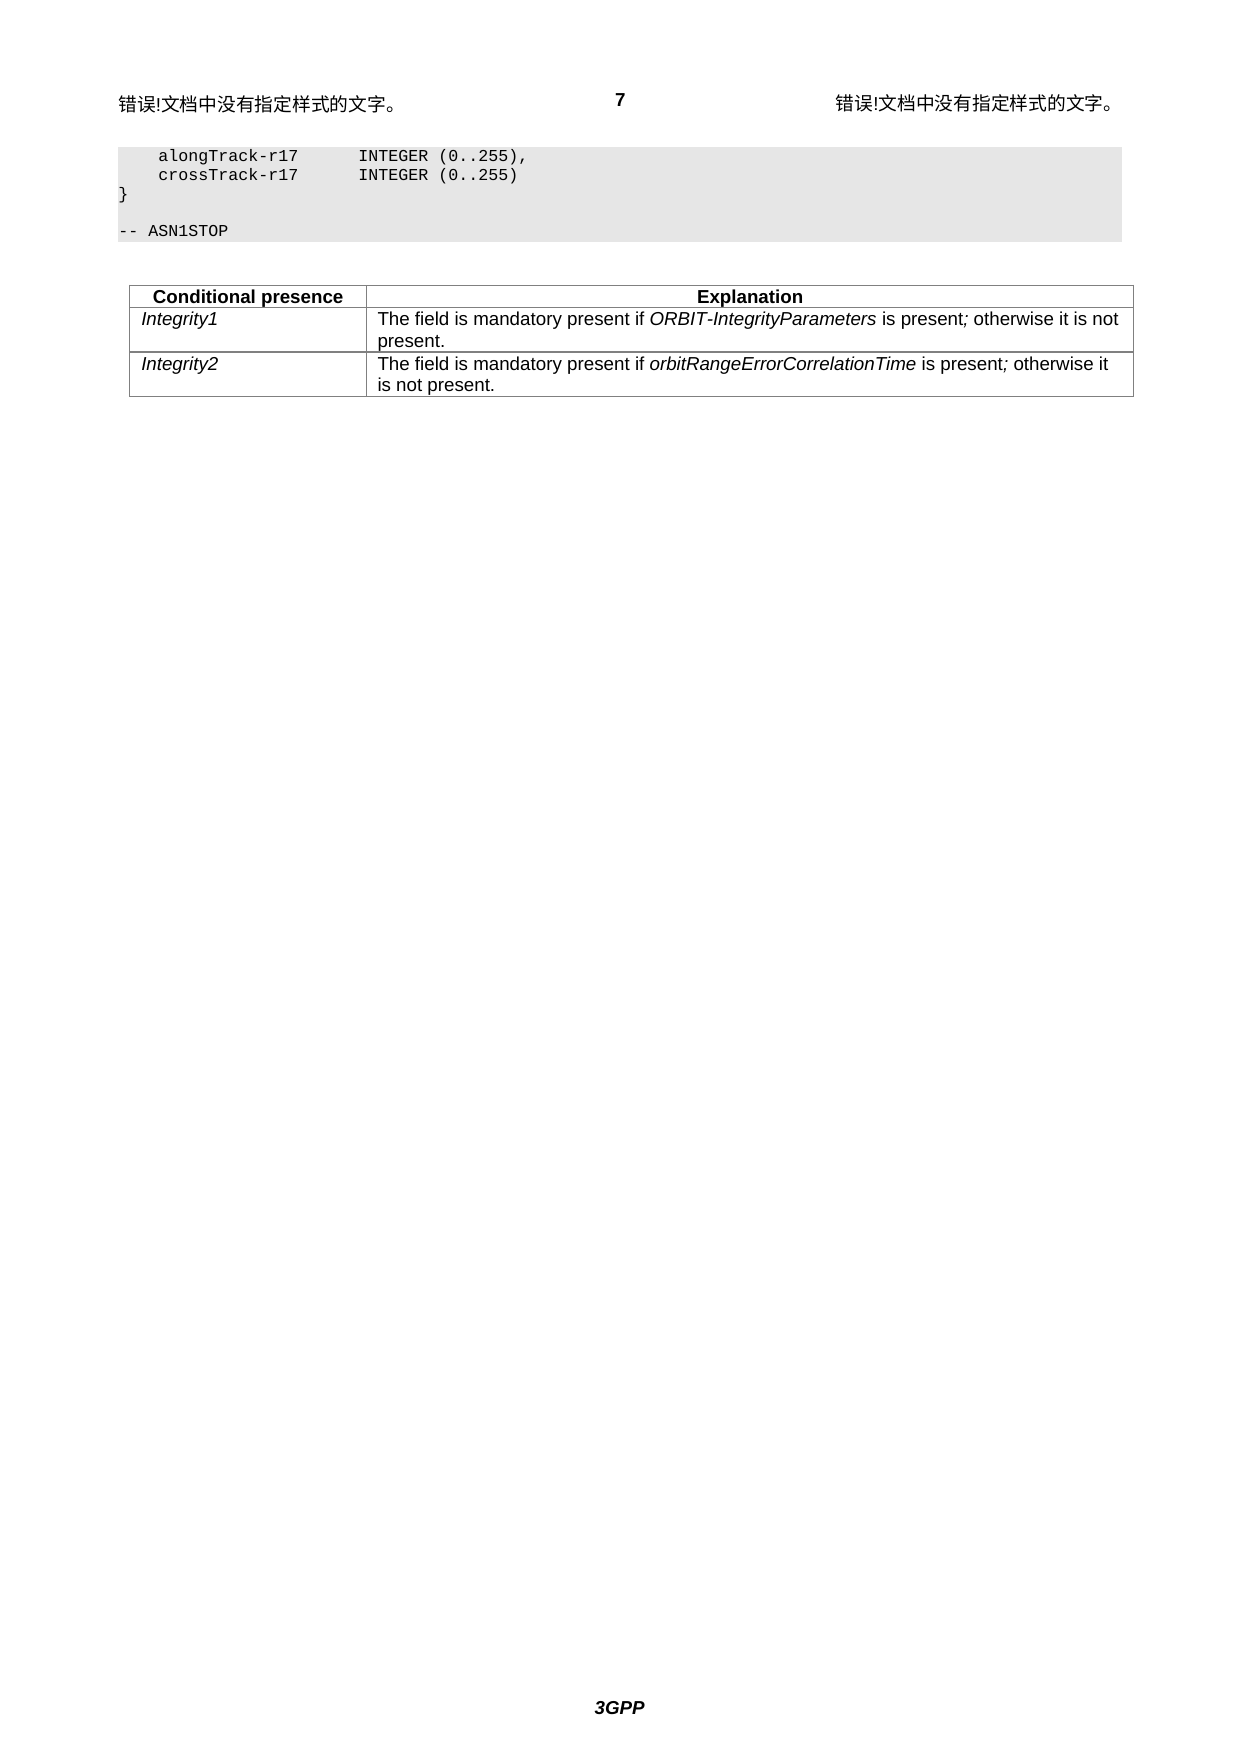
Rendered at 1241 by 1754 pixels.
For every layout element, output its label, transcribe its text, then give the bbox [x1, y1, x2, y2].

table_cell The field is mandatory present if ORBIT-IntegrityParameters is present; otherwise it is not present. [367, 308, 1133, 351]
table_header Explanation [367, 286, 1133, 307]
text } [118, 185, 1122, 204]
table_cell Integrity2 [130, 353, 366, 396]
table_cell The field is mandatory present if orbitRangeErrorCorrelationTime is present; otherwise it is not present. [367, 353, 1133, 396]
table_cell Integrity1 [130, 308, 366, 351]
text alongTrack-r17 INTEGER (0..255), [118, 147, 1122, 166]
text crossTrack-r17 INTEGER (0..255) [118, 166, 1122, 185]
table_header Conditional presence [130, 286, 366, 307]
text -- ASN1STOP [118, 223, 1122, 242]
